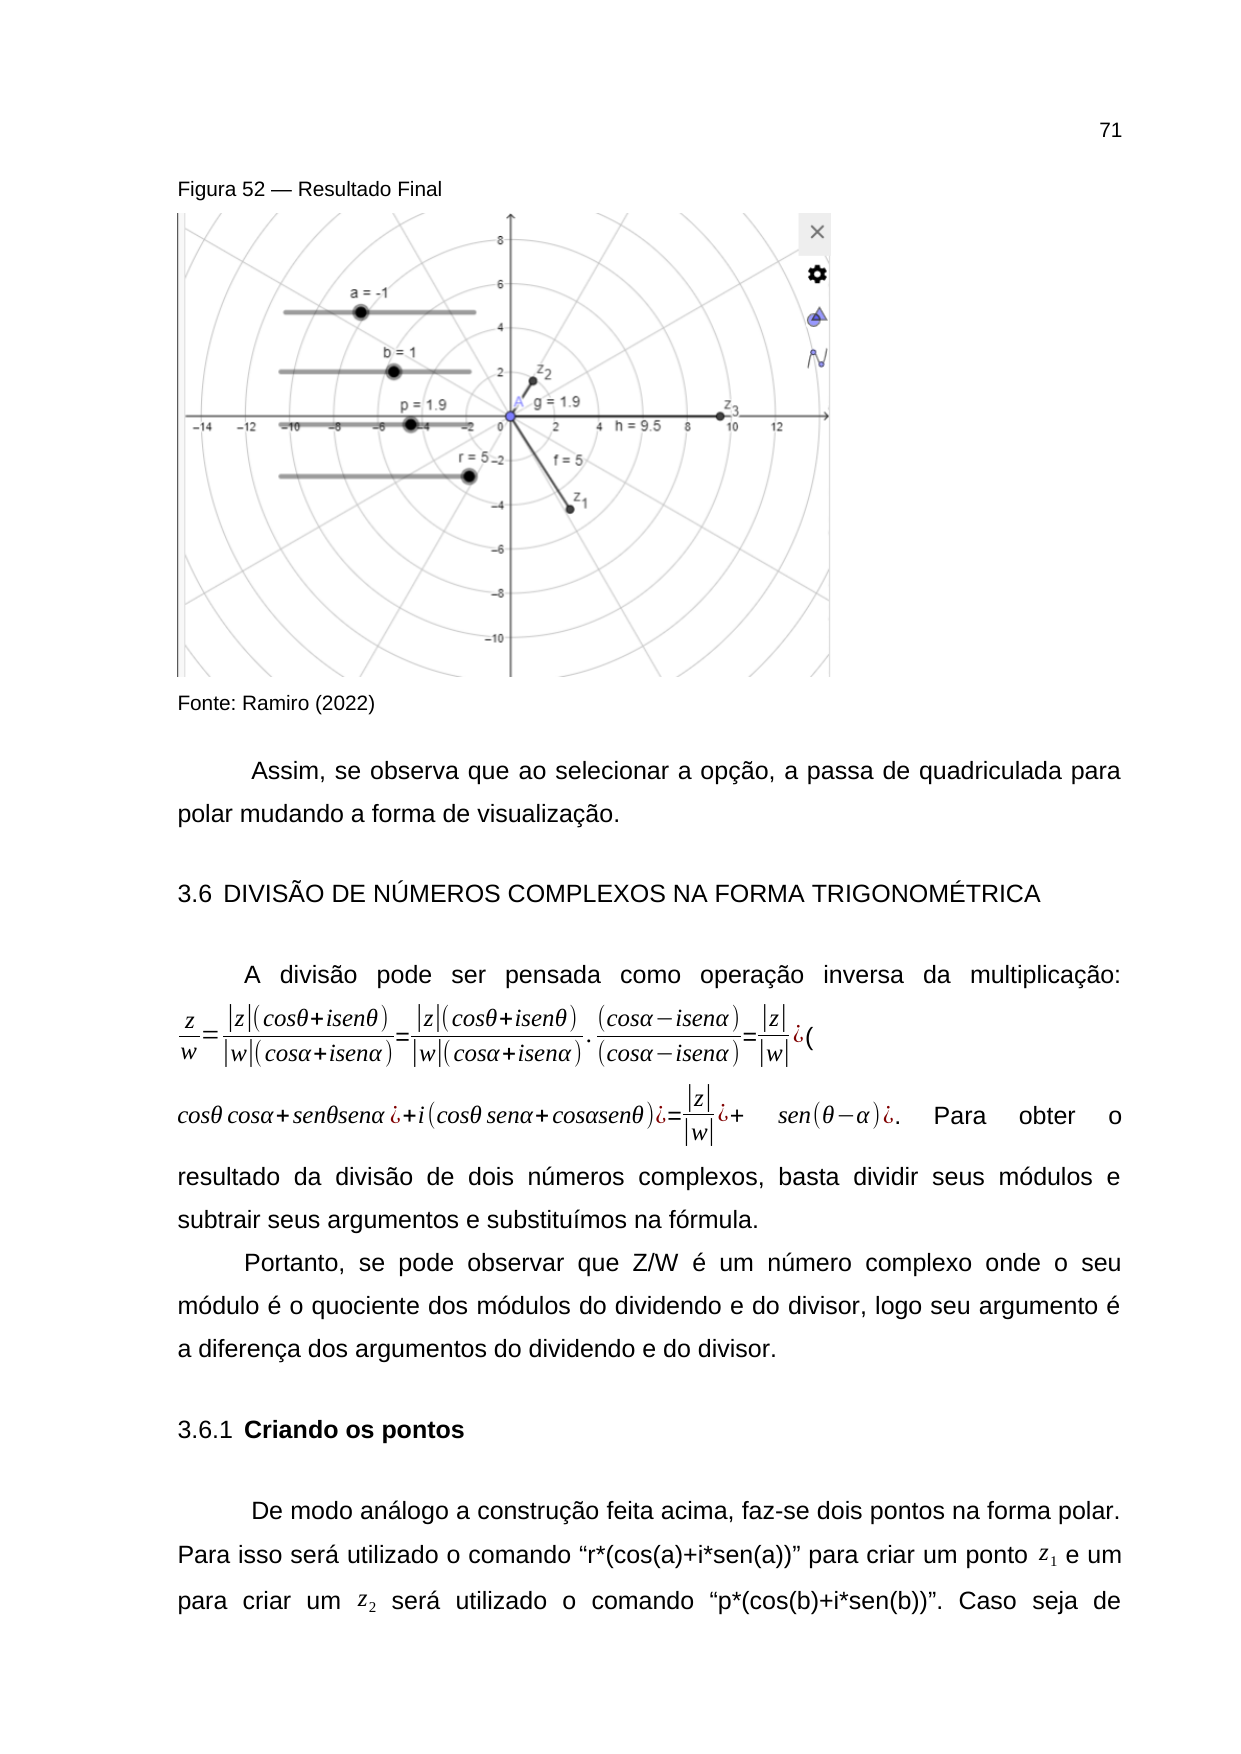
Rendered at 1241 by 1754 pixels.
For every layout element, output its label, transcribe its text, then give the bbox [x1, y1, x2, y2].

title Criando os pontos [177, 1415, 1122, 1444]
picture [177, 213, 831, 677]
list Portanto, se pode observar que Z/W é um número complexo onde o seu módulo é o quociente dos módulos do dividendo e do divisor, logo seu argumento é a diferença dos argumentos do dividendo e do divisor. [177, 1248, 1122, 1363]
text Fonte: Ramiro (2022) [177, 691, 1122, 715]
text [177, 1496, 1122, 1616]
list A divisão pode ser pensada como operação inversa da multiplicação: ==(=+ . Para obter o resultado da divisão de dois números complexos, basta dividir seus módulos e subtrair seus argumentos e substituímos na fórmula. [177, 960, 1122, 1234]
text Figura 52 — Resultado Final [177, 177, 1122, 201]
title Divisão de números complexos na forma trigonométrica [177, 879, 1122, 908]
text Assim, se observa que ao selecionar a opção, a passa de quadriculada para polar mudando a forma de visualização. [177, 756, 1122, 828]
